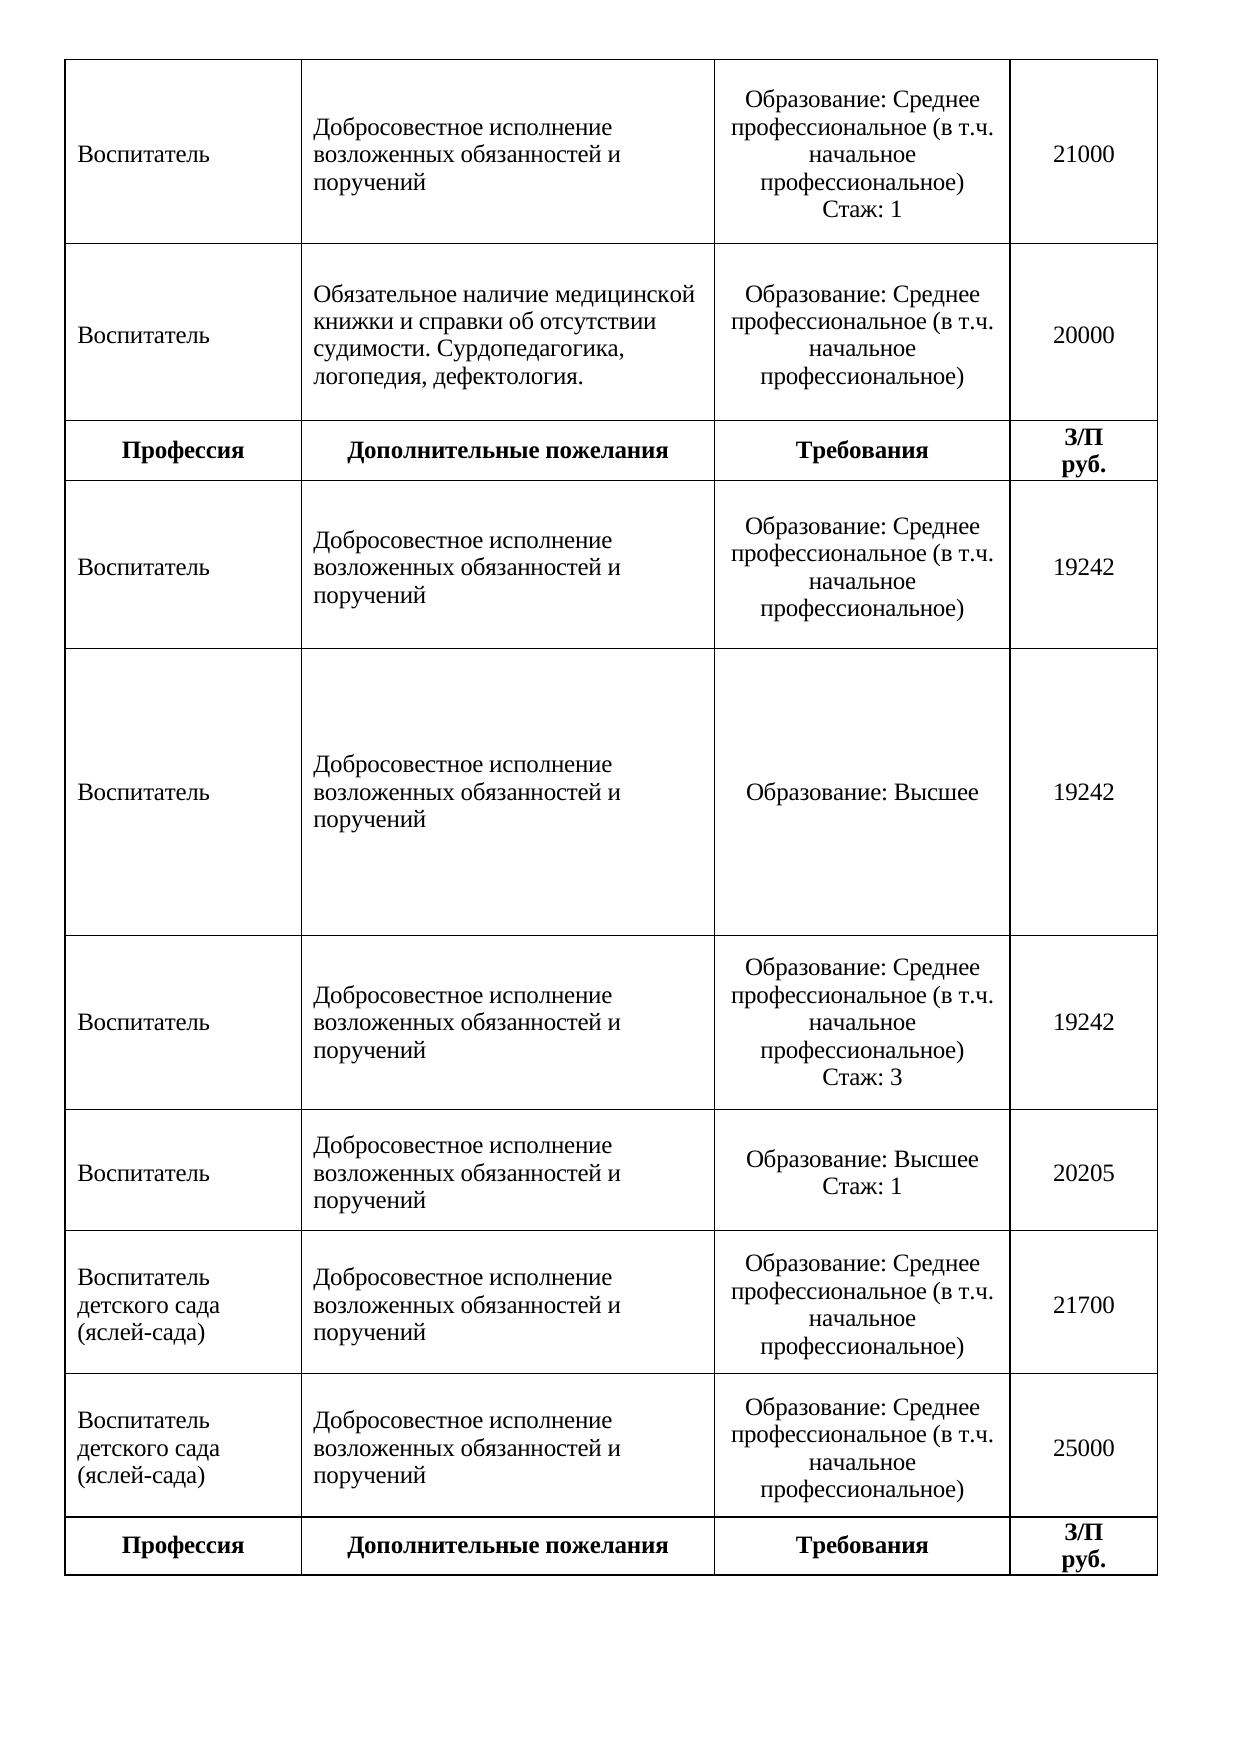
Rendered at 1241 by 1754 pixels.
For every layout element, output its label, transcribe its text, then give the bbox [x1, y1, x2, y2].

table_cell Дополнительные пожелания [302, 421, 714, 480]
table_cell Образование: Среднее профессиональное (в т.ч. начальное профессиональное) [715, 481, 1009, 648]
table_cell З/П руб. [1011, 1518, 1157, 1574]
table_cell Образование: Среднее профессиональное (в т.ч. начальное профессиональное) [715, 244, 1009, 420]
table_cell Добросовестное исполнение возложенных обязанностей и поручений [302, 936, 714, 1109]
table_cell Добросовестное исполнение возложенных обязанностей и поручений [302, 1110, 714, 1230]
table_cell Требования [715, 421, 1009, 480]
table_cell 19242 [1011, 481, 1157, 648]
table_cell 19242 [1011, 936, 1157, 1109]
table_cell 20205 [1011, 1110, 1157, 1230]
table_cell Добросовестное исполнение возложенных обязанностей и поручений [302, 481, 714, 648]
table_cell Образование: Среднее профессиональное (в т.ч. начальное профессиональное) Стаж: 1 [715, 60, 1009, 243]
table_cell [302, 1374, 714, 1516]
table_cell Образование: Высшее [715, 649, 1009, 935]
table_cell Дополнительные пожелания [302, 1518, 714, 1574]
table_cell 20000 [1011, 244, 1157, 420]
table_cell З/П руб. [1011, 421, 1157, 480]
table_cell Добросовестное исполнение возложенных обязанностей и поручений [302, 1231, 714, 1373]
table_cell Воспитатель [66, 936, 301, 1109]
table_cell 19242 [1011, 649, 1157, 935]
table_cell Добросовестное исполнение возложенных обязанностей и поручений [302, 649, 714, 935]
table_cell Воспитатель [66, 244, 301, 420]
table_cell Добросовестное исполнение возложенных обязанностей и поручений [302, 60, 714, 243]
table_cell 25000 [1011, 1374, 1157, 1516]
table_cell Образование: Высшее Стаж: 1 [715, 1110, 1009, 1230]
table_cell Образование: Среднее профессиональное (в т.ч. начальное профессиональное) [715, 1231, 1009, 1373]
table_cell Образование: Среднее профессиональное (в т.ч. начальное профессиональное) [715, 1374, 1009, 1516]
table_cell Воспитатель [66, 481, 301, 648]
table_cell Требования [715, 1518, 1009, 1574]
table_cell 21700 [1011, 1231, 1157, 1373]
table_cell Воспитатель [66, 1110, 301, 1230]
table_cell Образование: Среднее профессиональное (в т.ч. начальное профессиональное) Стаж: 3 [715, 936, 1009, 1109]
table_cell Воспитатель [66, 649, 301, 935]
table_cell 21000 [1011, 60, 1157, 243]
table_cell Воспитатель детского сада (яслей-сада) [66, 1231, 301, 1373]
table_cell Воспитатель детского сада (яслей-сада) [66, 1374, 301, 1516]
table_cell Профессия [66, 1518, 301, 1574]
table_cell Профессия [66, 421, 301, 480]
table_cell Обязательное наличие медицинской книжки и справки об отсутствии судимости. Сурдопедагогика, логопедия, дефектология. [302, 244, 714, 420]
table_cell Воспитатель [66, 60, 301, 243]
